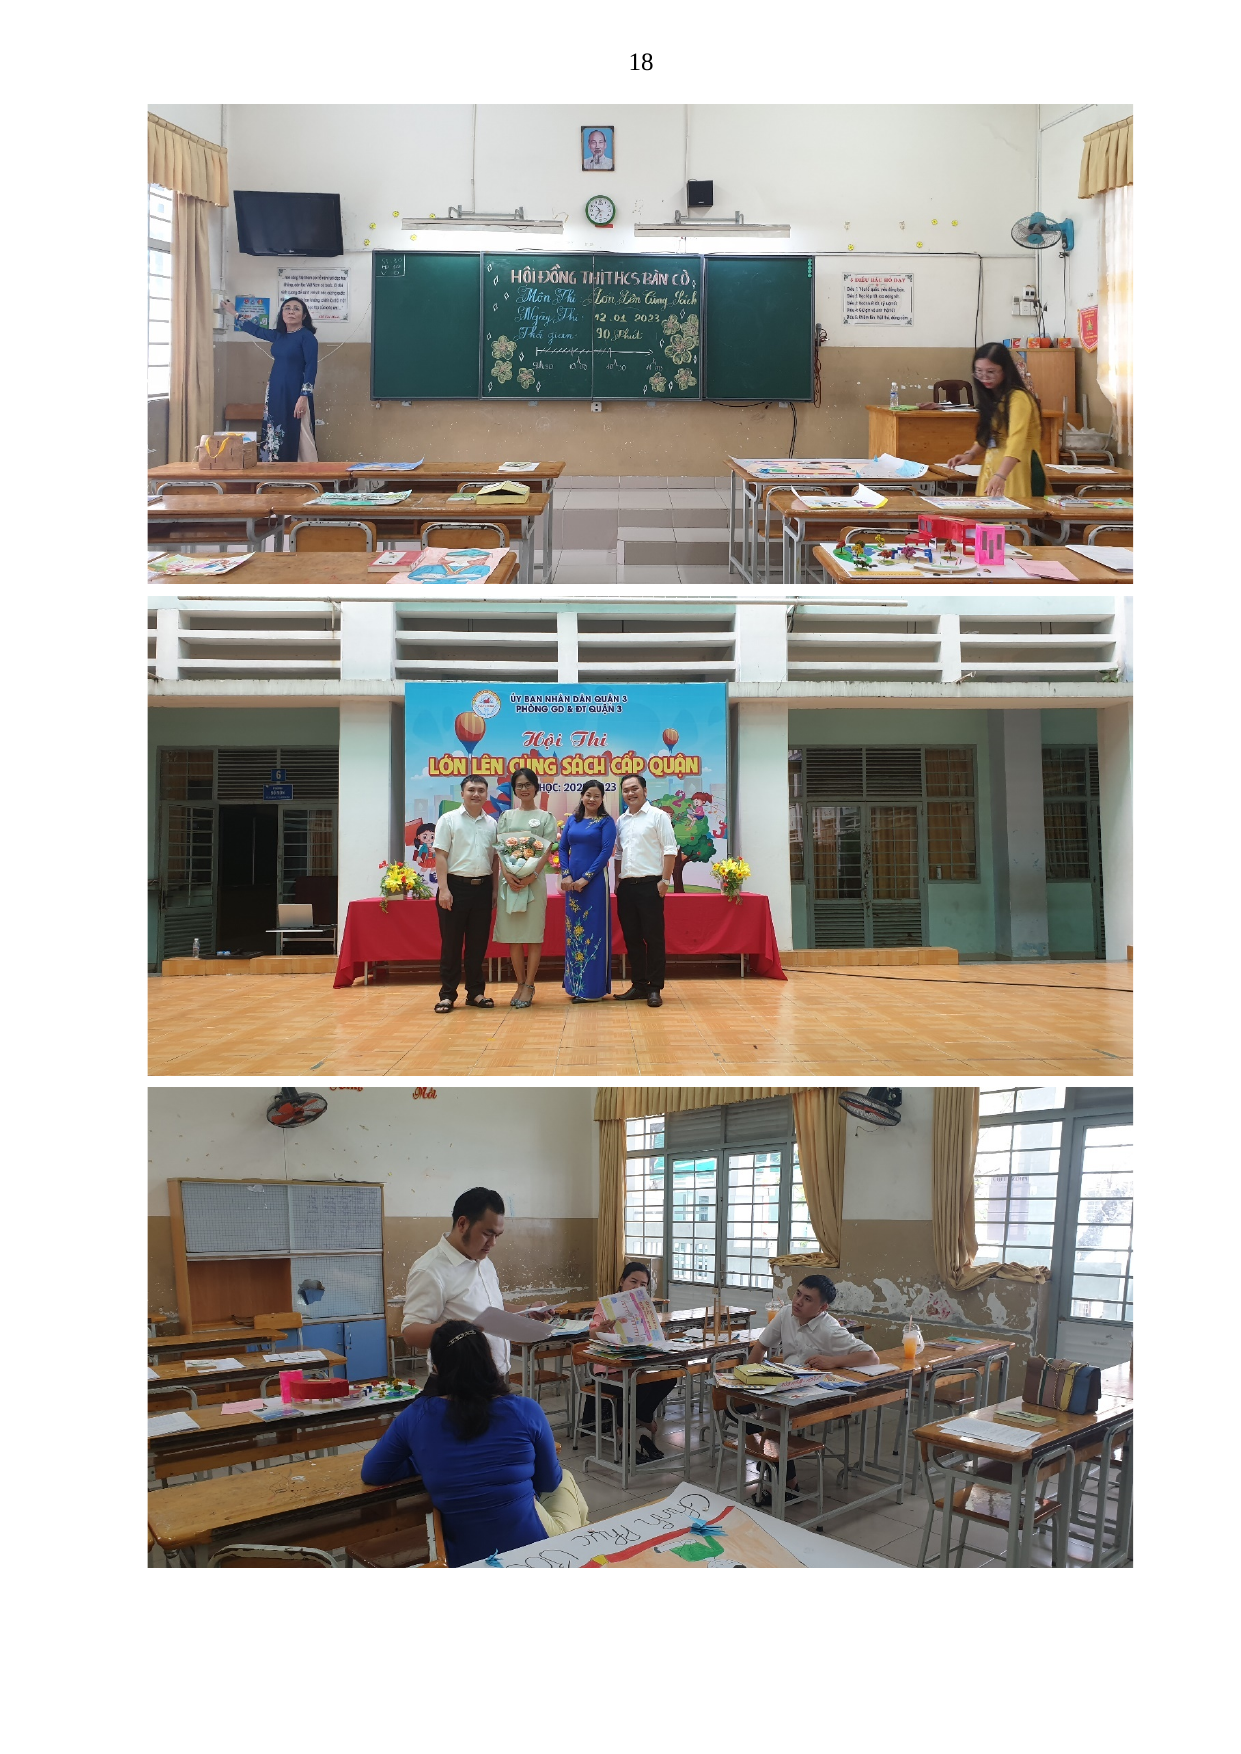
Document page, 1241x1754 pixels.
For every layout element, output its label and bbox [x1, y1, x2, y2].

picture [147, 104, 1134, 584]
picture [147, 1087, 1134, 1568]
picture [147, 596, 1134, 1076]
